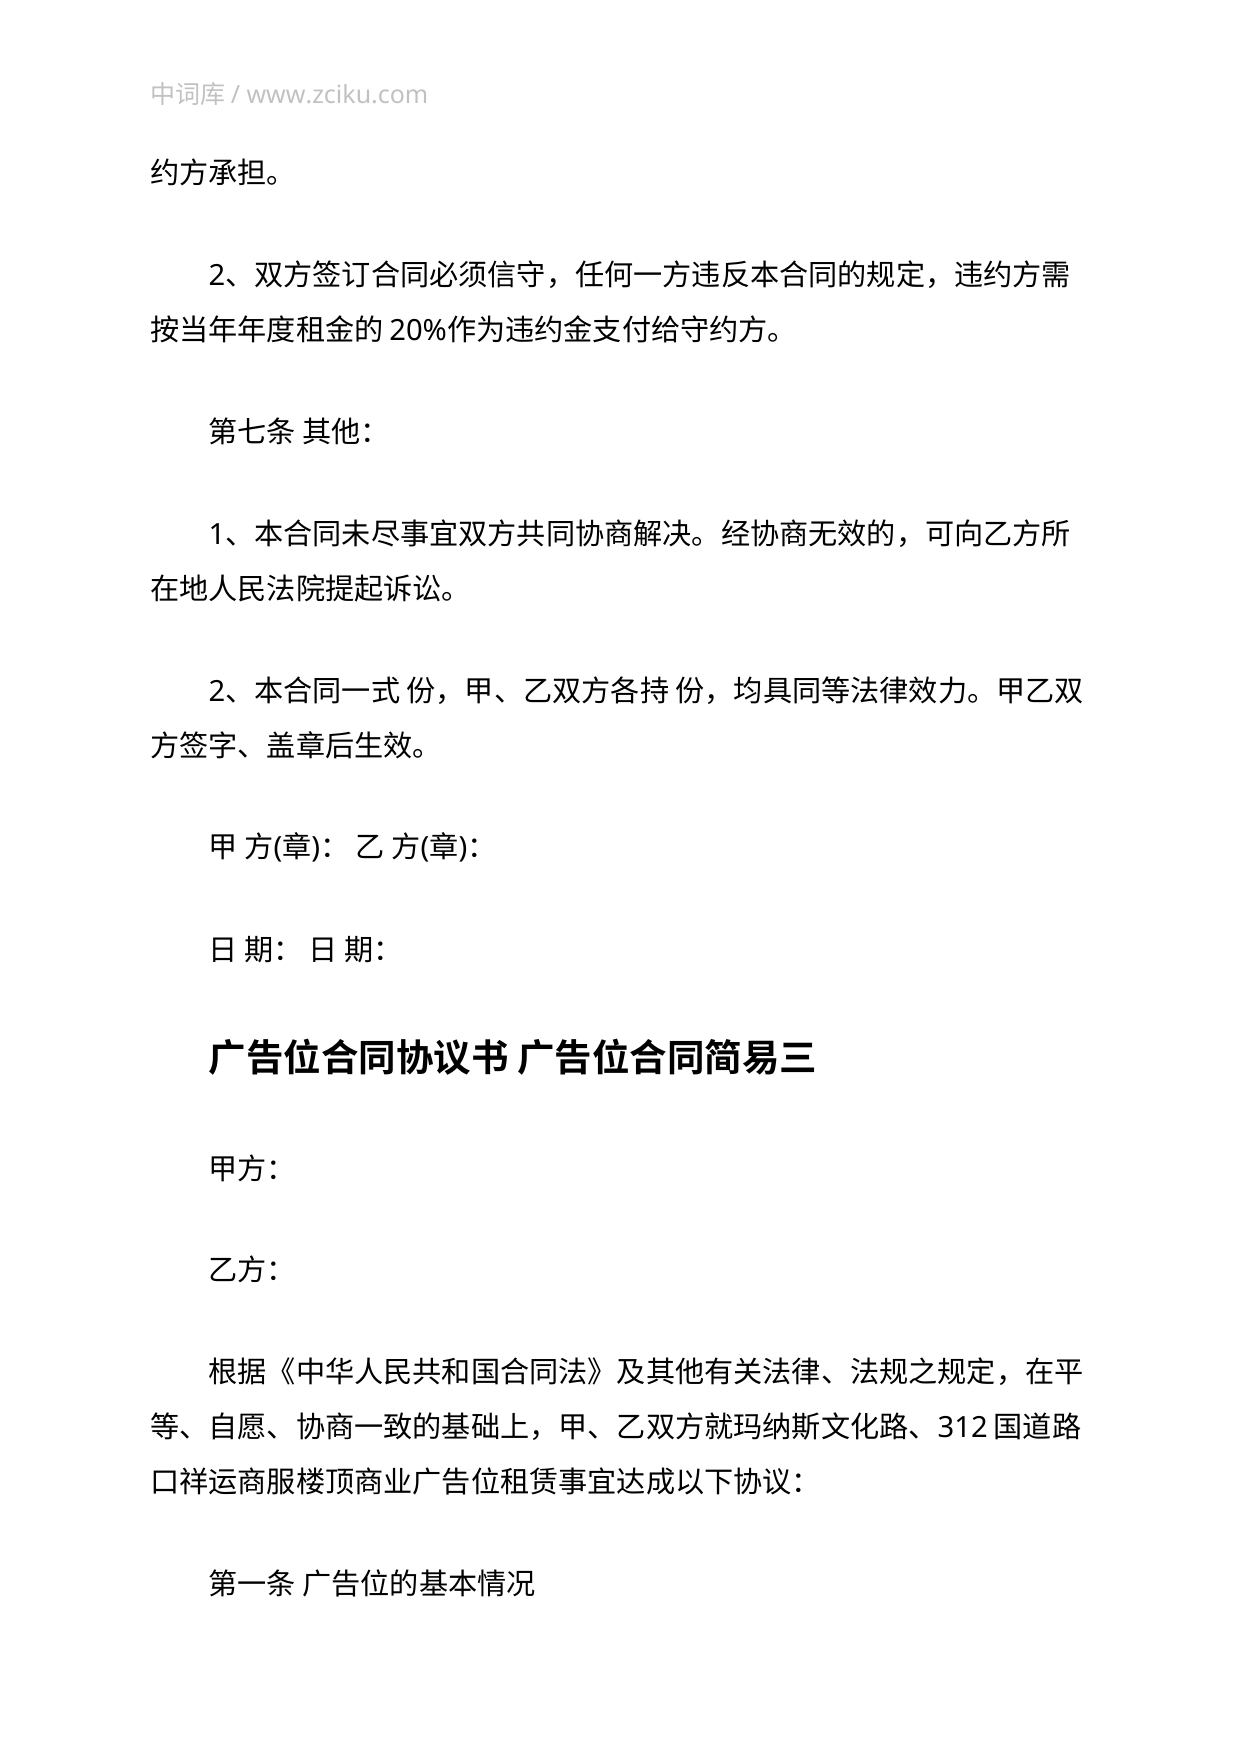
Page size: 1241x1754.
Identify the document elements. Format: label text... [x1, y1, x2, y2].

text 日 期： 日 期： [150, 926, 1090, 968]
text 2、双方签订合同必须信守，任何一方违反本合同的规定，违约方需按当年年度租金的20%作为违约金支付给守约方。 [150, 252, 1090, 349]
text 乙方： [150, 1247, 1090, 1289]
text 根据《中华人民共和国合同法》及其他有关法律、法规之规定，在平等、自愿、协商一致的基础上，甲、乙双方就玛纳斯文化路、312国道路口祥运商服楼顶商业广告位租赁事宜达成以下协议： [150, 1349, 1090, 1501]
text 广告位合同协议书 广告位合同简易三 [150, 1028, 1090, 1082]
text 第七条 其他： [150, 409, 1090, 451]
text 1、本合同未尽事宜双方共同协商解决。经协商无效的，可向乙方所在地人民法院提起诉讼。 [150, 511, 1090, 608]
text 第一条 广告位的基本情况 [150, 1560, 1090, 1603]
text 甲方： [150, 1145, 1090, 1187]
text 甲 方(章)： 乙 方(章)： [150, 824, 1090, 866]
text 2、本合同一式 份，甲、乙双方各持 份，均具同等法律效力。甲乙双方签字、盖章后生效。 [150, 667, 1090, 764]
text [150, 150, 1090, 192]
